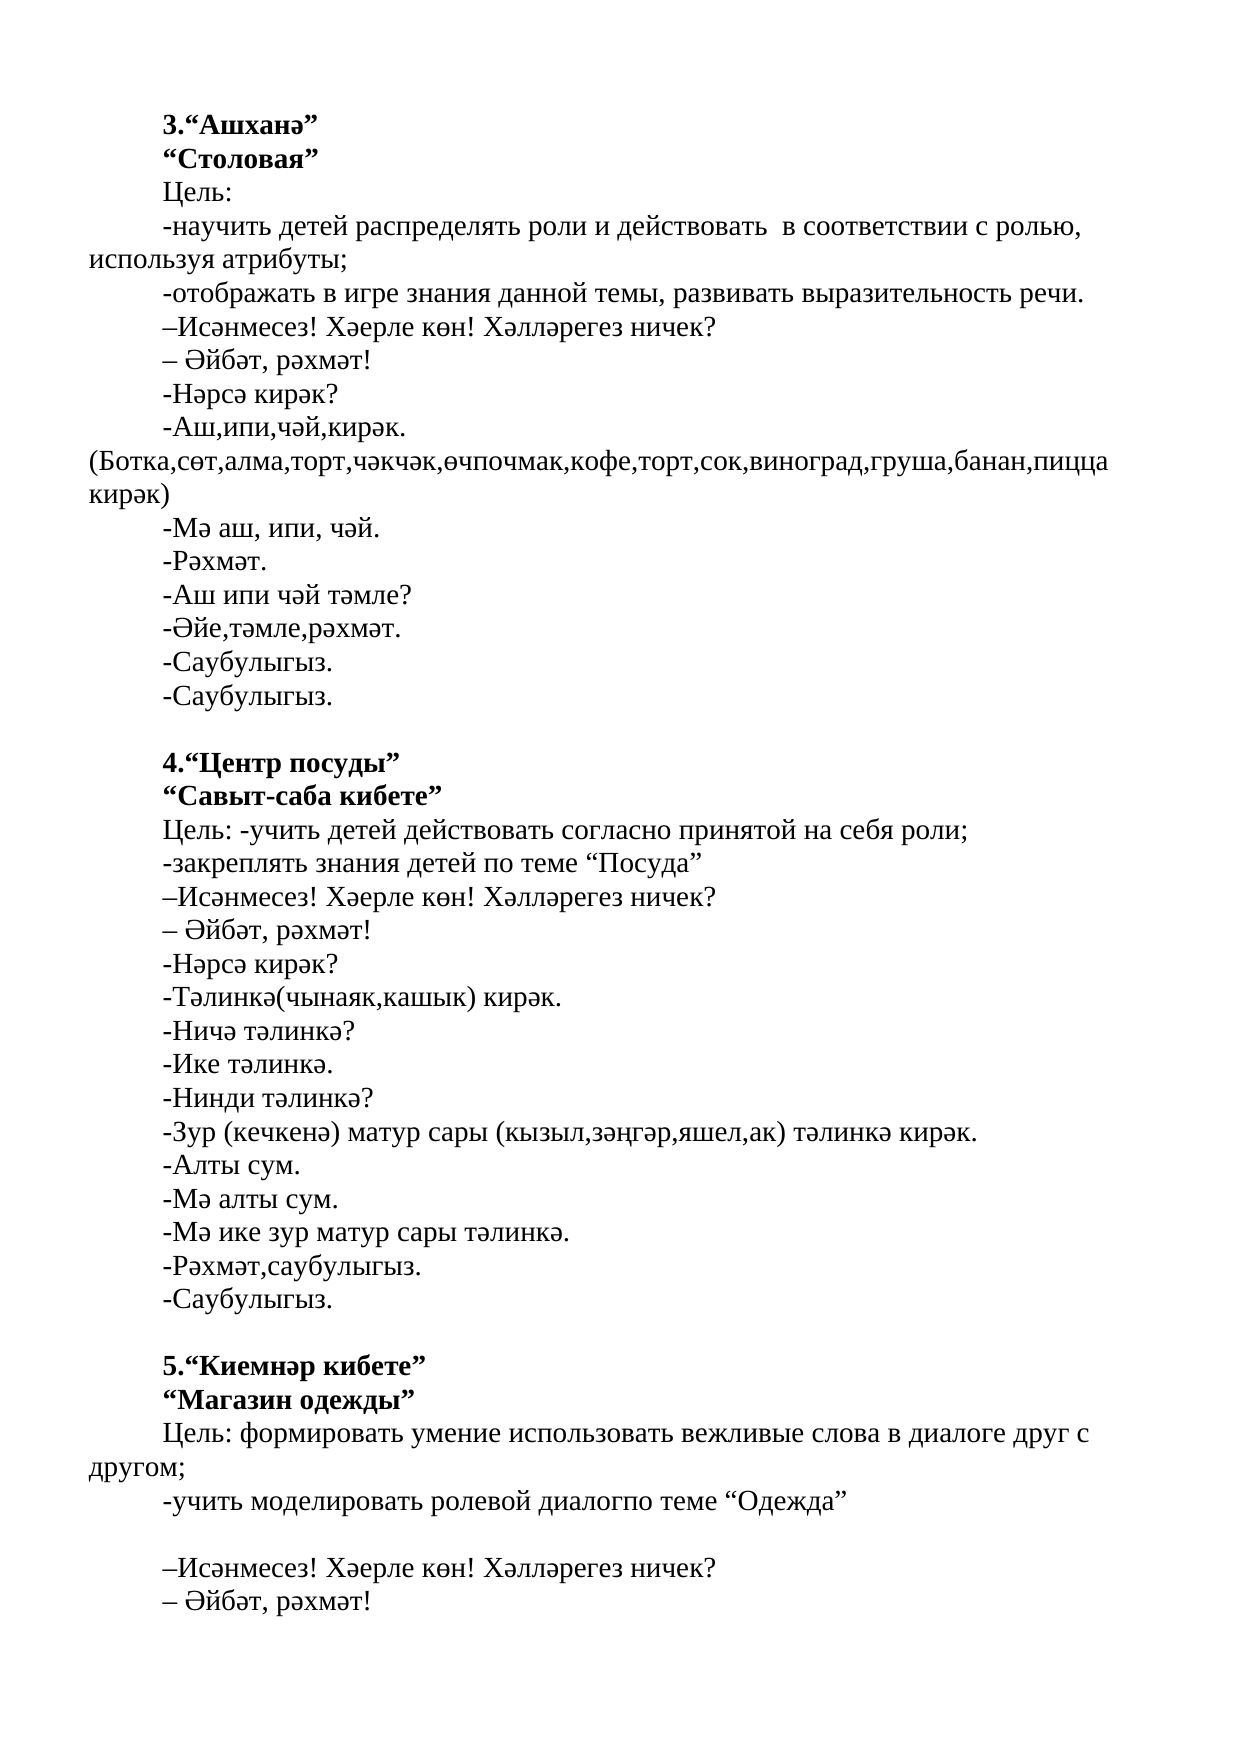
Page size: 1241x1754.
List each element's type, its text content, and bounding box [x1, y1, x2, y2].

text -Рәхмәт,саубулыгыз. [89, 1248, 1181, 1281]
text -Аш,ипи,чәй,кирәк. (Ботка,сөт,алма,торт,чәкчәк,өчпочмак,кофе,торт,сок,виноград,груша,банан,пицца кирәк) [89, 409, 1181, 510]
text -Нинди тәлинкә? [89, 1080, 1181, 1114]
text “Магазин одежды” [89, 1382, 1181, 1416]
text -Мә алты сум. [89, 1181, 1181, 1214]
text -Тәлинкә(чынаяк,кашык) кирәк. [89, 979, 1181, 1013]
text -Саубулыгыз. [89, 644, 1181, 678]
text -закреплять знания детей по теме “Посуда” [89, 845, 1181, 879]
text –Исәнмесез! Хәерле көн! Хәлләрегез ничек? [89, 1550, 1181, 1583]
text -Алты сум. [89, 1147, 1181, 1181]
text -Саубулыгыз. [89, 1281, 1181, 1315]
text -Зур (кечкенә) матур сары (кызыл,зәңгәр,яшел,ак) тәлинкә кирәк. [89, 1114, 1181, 1147]
text -Нәрсә кирәк? [89, 376, 1181, 409]
text – Әйбәт, рәхмәт! [89, 1583, 1181, 1617]
text -Мә аш, ипи, чәй. [89, 510, 1181, 543]
text 4.“Центр посуды” [89, 745, 1181, 778]
text -Әйе,тәмле,рәхмәт. [89, 611, 1181, 644]
text “Савыт-саба кибете” [89, 778, 1181, 812]
text –Исәнмесез! Хәерле көн! Хәлләрегез ничек? [89, 879, 1181, 912]
text Цель: [89, 174, 1181, 208]
text – Әйбәт, рәхмәт! [89, 912, 1181, 946]
text 3.“Ашханә” [89, 107, 1181, 141]
text “Столовая” [89, 141, 1181, 174]
text -учить моделировать ролевой диалогпо теме “Одежда” [89, 1483, 1181, 1516]
text -Ике тәлинкә. [89, 1047, 1181, 1080]
text 5.“Киемнәр кибете” [89, 1348, 1181, 1382]
text – Әйбәт, рәхмәт! [89, 342, 1181, 376]
text Цель: -учить детей действовать согласно принятой на себя роли; [89, 812, 1181, 845]
text -Рәхмәт. [89, 543, 1181, 577]
text -Саубулыгыз. [89, 678, 1181, 711]
text -научить детей распределять роли и действовать в соответствии с ролью, используя атрибуты; [89, 208, 1181, 275]
text -отображать в игре знания данной темы, развивать выразительность речи. [89, 275, 1181, 309]
text -Мә ике зур матур сары тәлинкә. [89, 1214, 1181, 1248]
text -Нәрсә кирәк? [89, 946, 1181, 979]
text -Ничә тәлинкә? [89, 1013, 1181, 1047]
text Цель: формировать умение использовать вежливые слова в диалоге друг с другом; [89, 1416, 1181, 1483]
text -Аш ипи чәй тәмле? [89, 577, 1181, 611]
text –Исәнмесез! Хәерле көн! Хәлләрегез ничек? [89, 309, 1181, 342]
